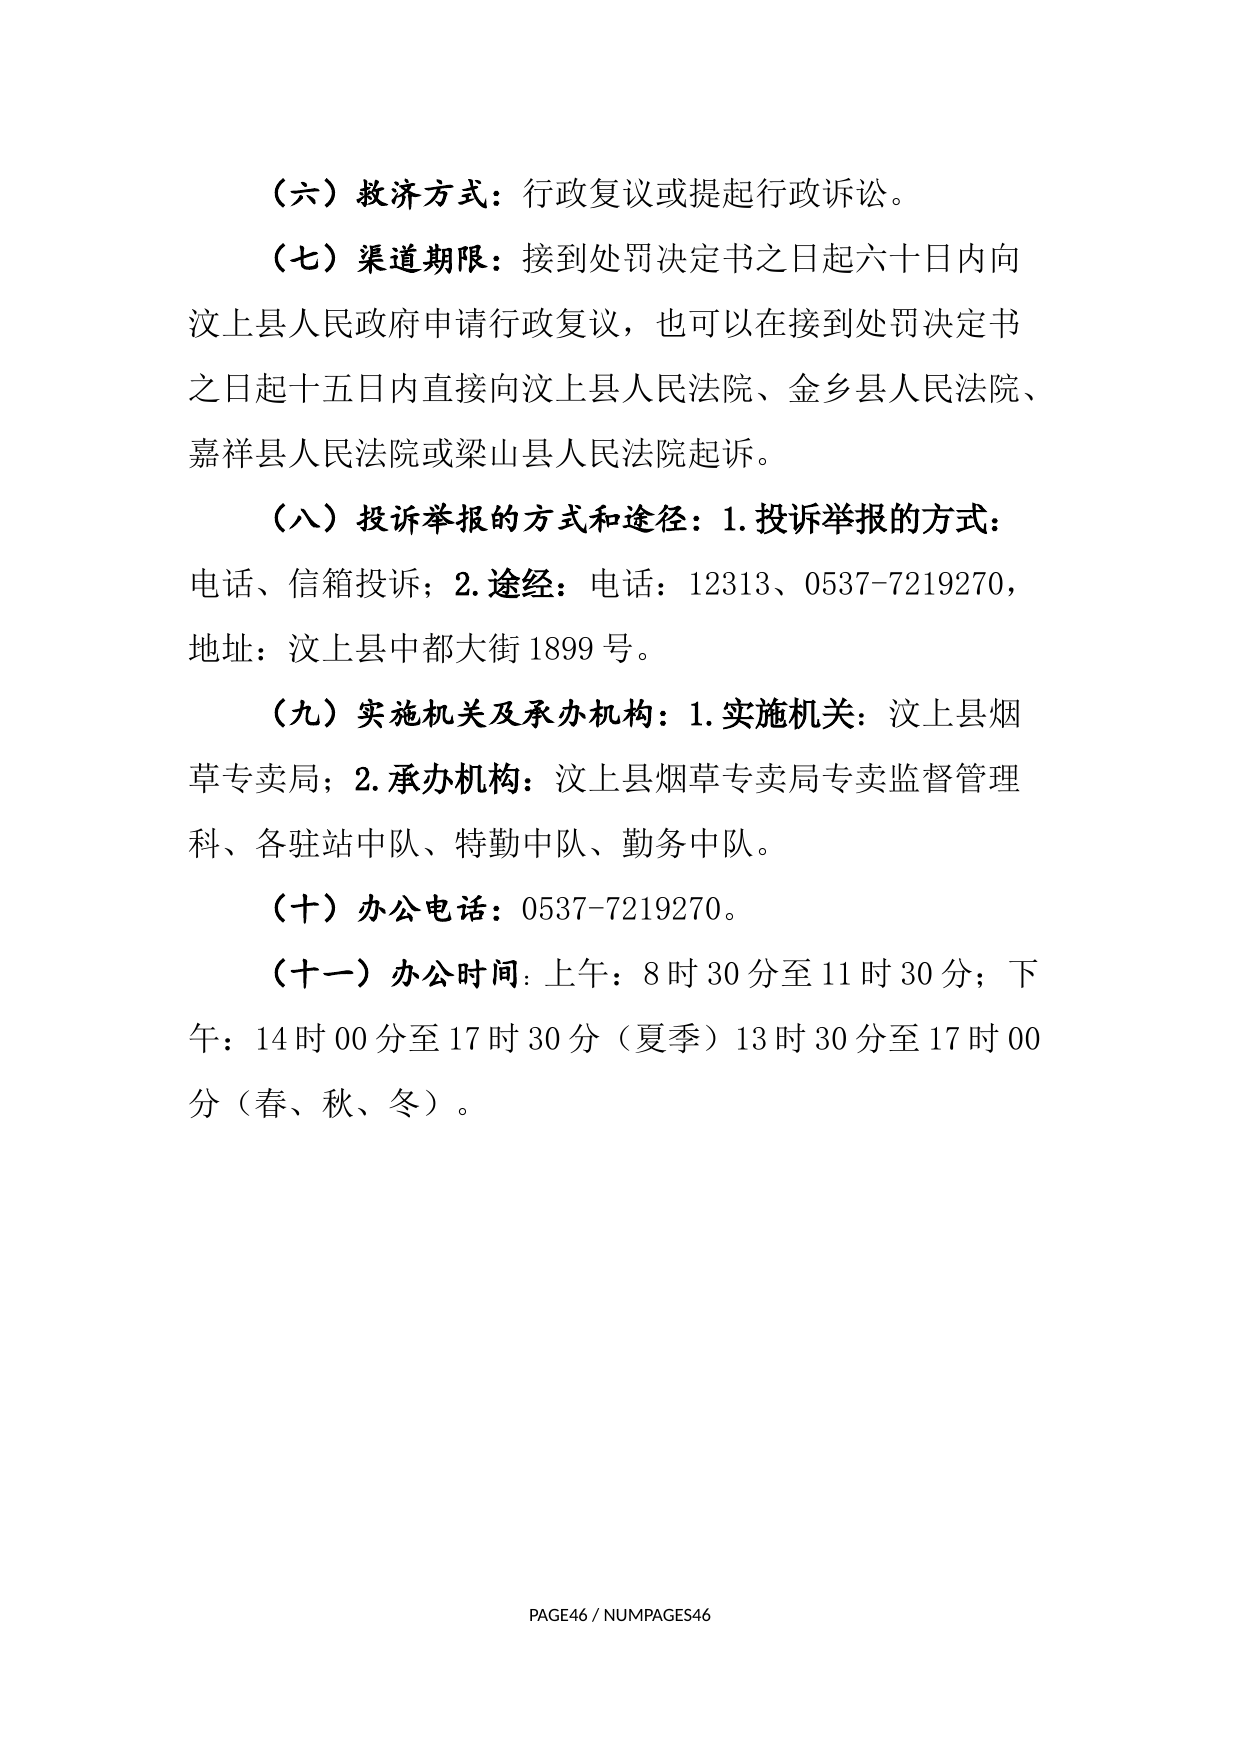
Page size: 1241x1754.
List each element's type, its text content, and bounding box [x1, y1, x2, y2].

text （七）渠道期限：接到处罚决定书之日起六十日内向汶上县人民政府申请行政复议，也可以在接到处罚决定书之日起十五日内直接向汶上县人民法院、金乡县人民法院、嘉祥县人民法院或梁山县人民法院起诉。 [187, 223, 1053, 483]
text （六）救济方式：行政复议或提起行政诉讼。 [187, 158, 1053, 223]
text （九）实施机关及承办机构：1.实施机关：汶上县烟草专卖局；2.承办机构：汶上县烟草专卖局专卖监督管理科、各驻站中队、特勤中队、勤务中队。 [187, 678, 1053, 873]
text （十）办公电话：0537-7219270。 [187, 873, 1053, 938]
text （十一）办公时间：上午：8时30分至11时30分；下午：14时00分至17时30分（夏季）13时30分至17时00分（春、秋、冬）。 [187, 938, 1053, 1133]
text （八）投诉举报的方式和途径：1.投诉举报的方式：电话、信箱投诉；2.途经：电话：12313、0537-7219270，地址：汶上县中都大街1899号。 [187, 483, 1053, 678]
